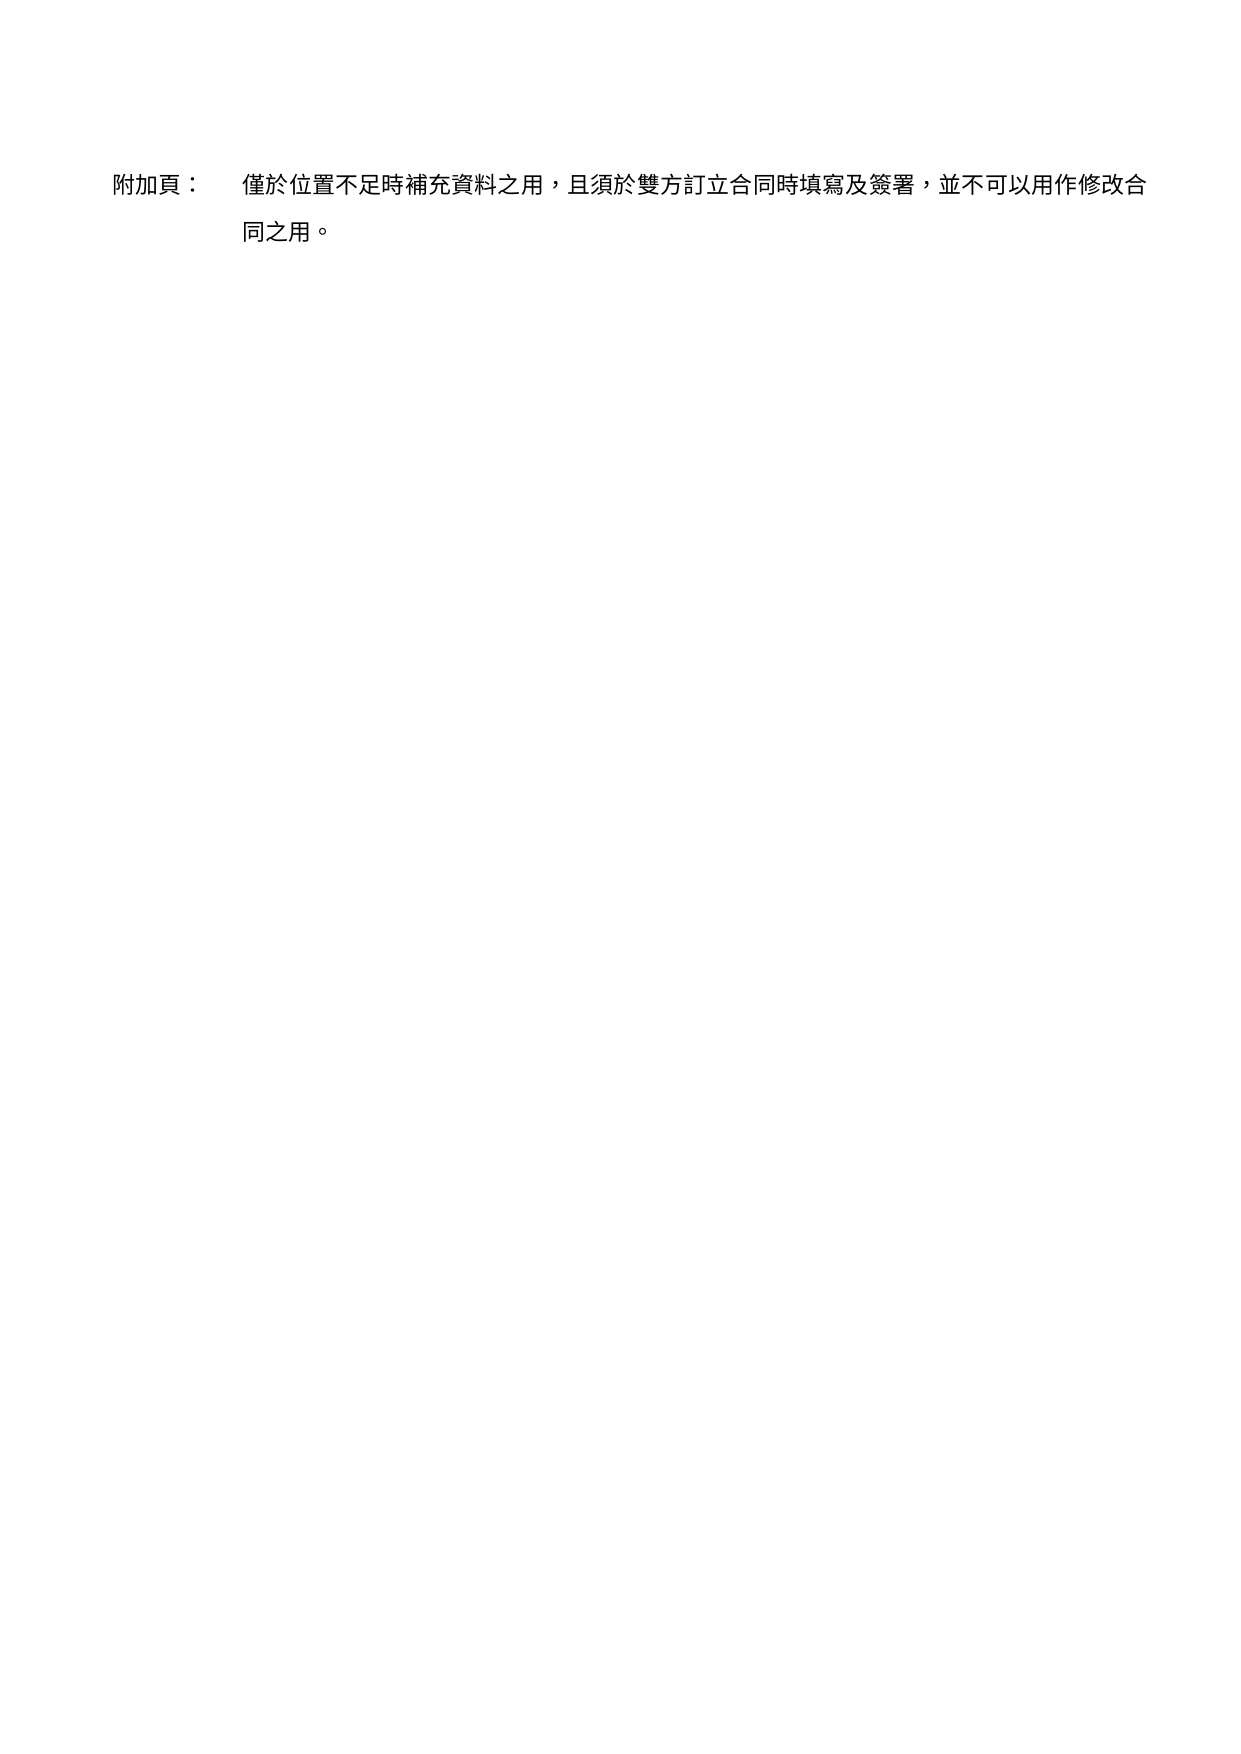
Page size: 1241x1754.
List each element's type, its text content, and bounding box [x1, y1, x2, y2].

text 附加頁： 僅於位置不足時補充資料之用，且須於雙方訂立合同時填寫及簽署，並不可以用作修改合同之用。 [112, 164, 1152, 249]
